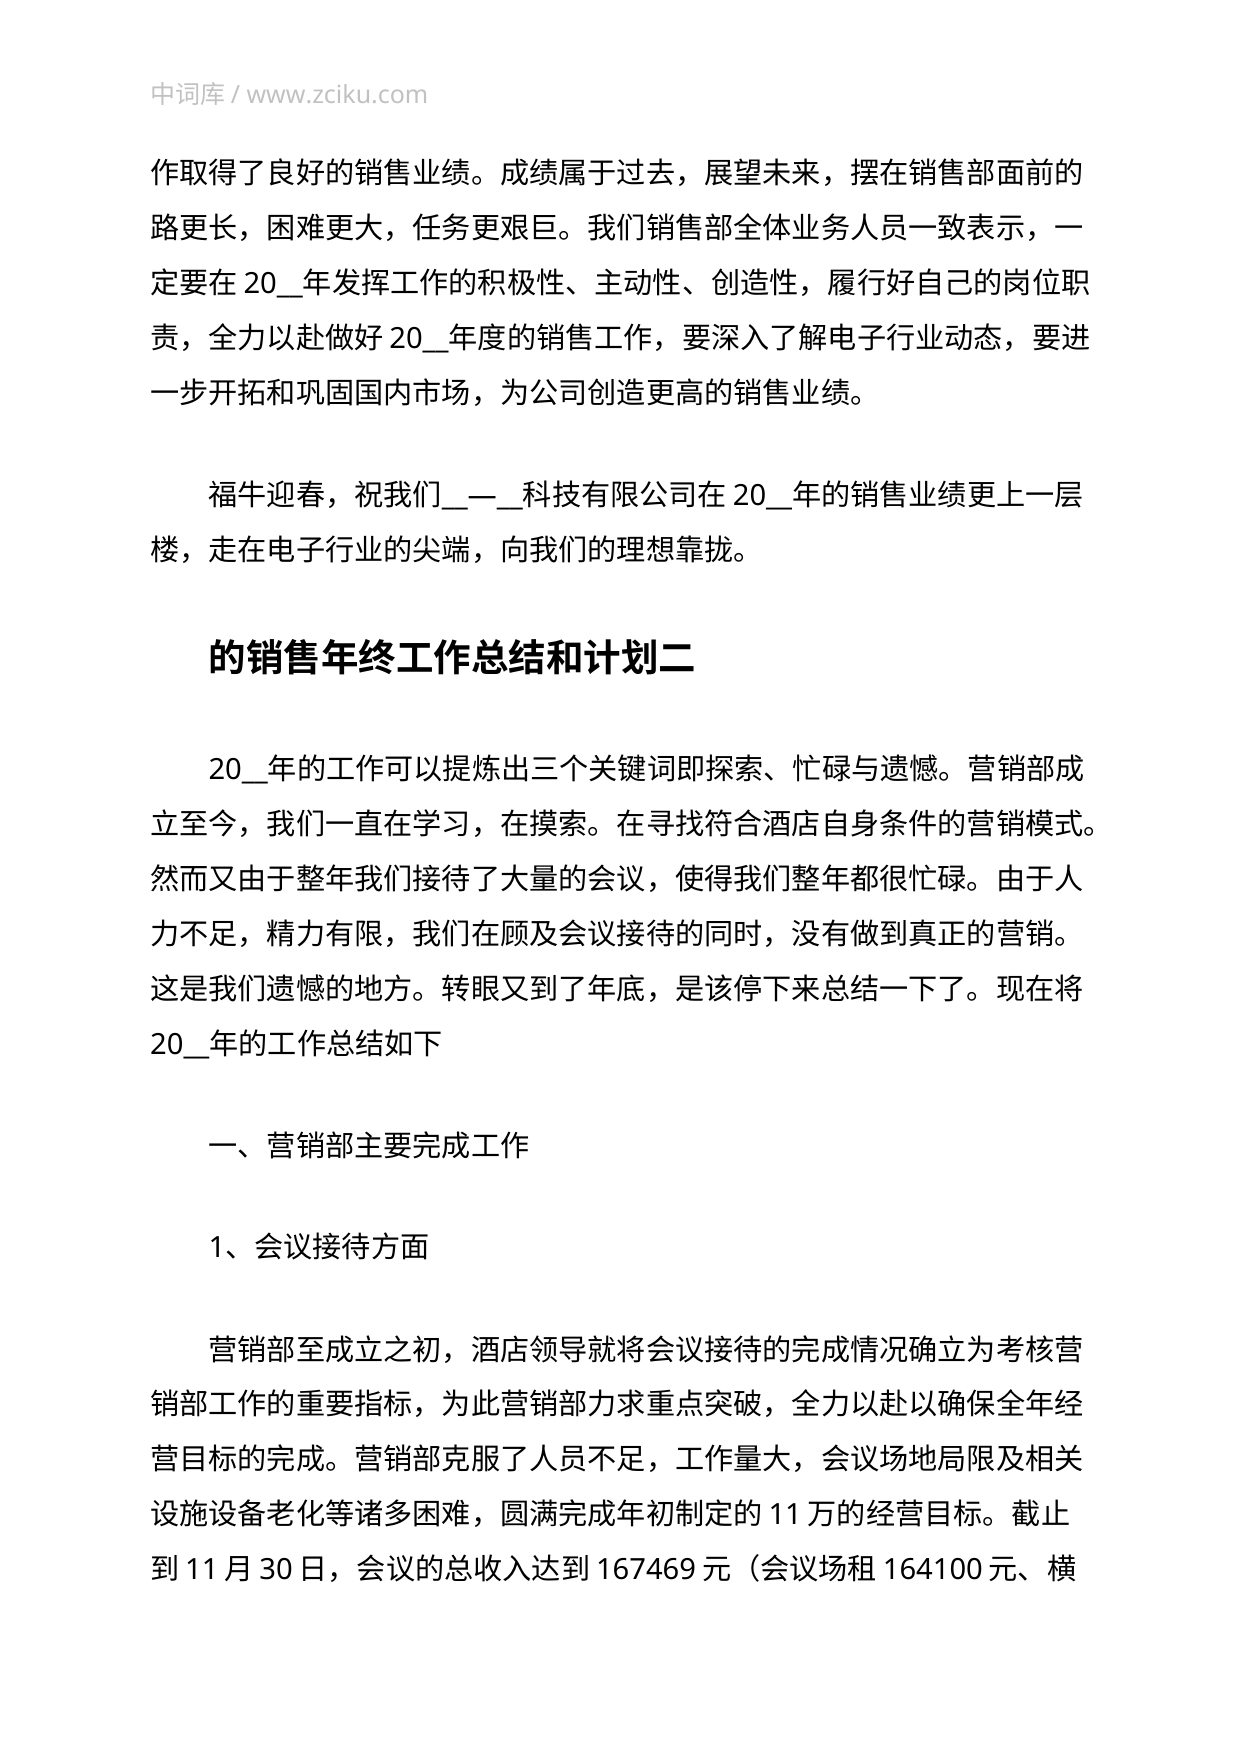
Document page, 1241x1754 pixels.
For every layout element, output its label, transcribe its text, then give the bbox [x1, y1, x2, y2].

text 1、会议接待方面 [150, 1224, 1090, 1266]
text 20__年的工作可以提炼出三个关键词即探索、忙碌与遗憾。营销部成立至今，我们一直在学习，在摸索。在寻找符合酒店自身条件的营销模式。然而又由于整年我们接待了大量的会议，使得我们整年都很忙碌。由于人力不足，精力有限，我们在顾及会议接待的同时，没有做到真正的营销。这是我们遗憾的地方。转眼又到了年底，是该停下来总结一下了。现在将20__年的工作总结如下 [150, 746, 1090, 1063]
text 福牛迎春，祝我们__—__科技有限公司在20__年的销售业绩更上一层楼，走在电子行业的尖端，向我们的理想靠拢。 [150, 472, 1090, 569]
text 一、营销部主要完成工作 [150, 1122, 1090, 1164]
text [150, 1326, 1090, 1588]
text 的销售年终工作总结和计划二 [150, 628, 1090, 683]
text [150, 150, 1090, 412]
